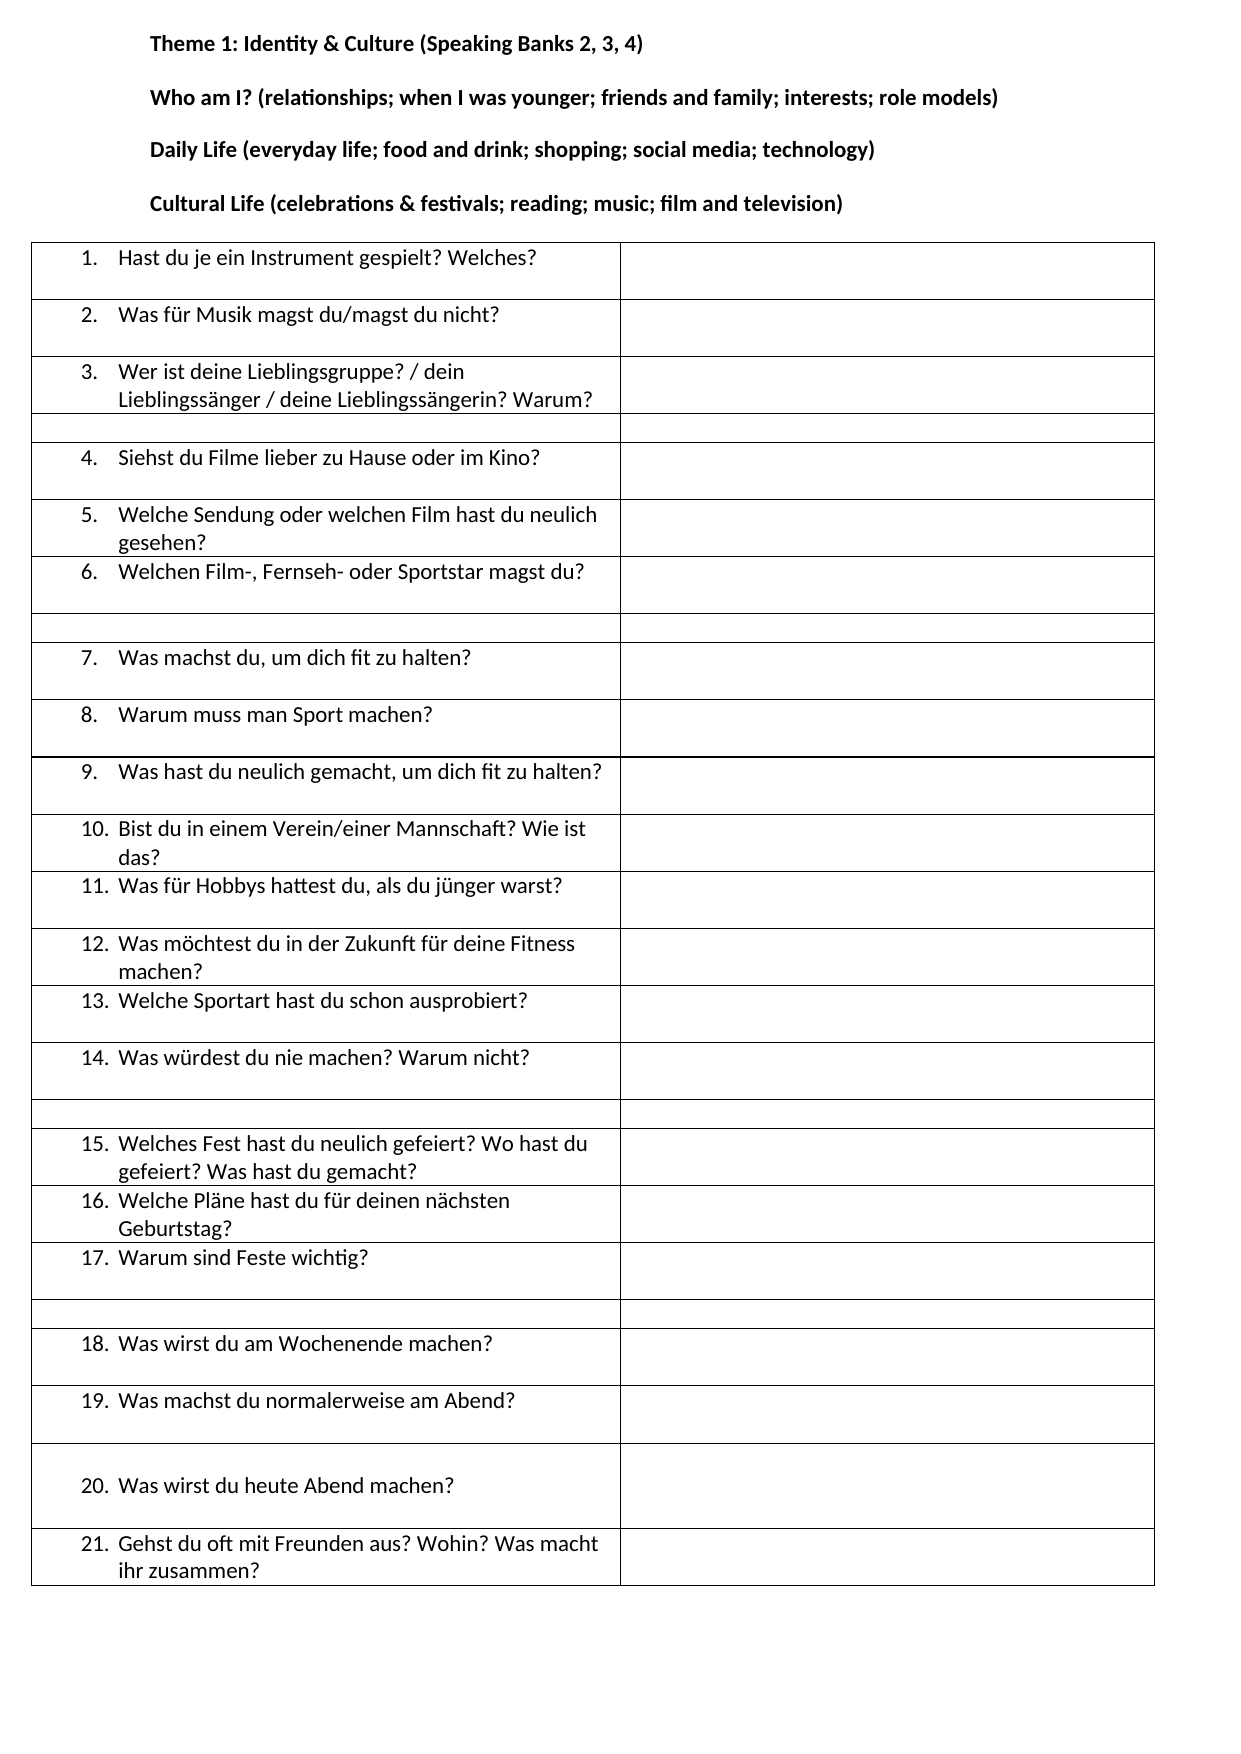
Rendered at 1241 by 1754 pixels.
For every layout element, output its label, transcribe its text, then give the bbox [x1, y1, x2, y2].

table_cell [621, 300, 1154, 356]
table_cell Bist du in einem Verein/einer Mannschaft? Wie ist das? [32, 815, 620, 871]
table_cell Warum sind Feste wichtig? [32, 1243, 620, 1299]
table_cell Warum muss man Sport machen? [32, 700, 620, 756]
table_cell [621, 758, 1154, 813]
table_cell Wer ist deine Lieblingsgruppe? / dein Lieblingssänger / deine Lieblingssängerin? Warum? [32, 357, 620, 413]
text Who am I? (relationships; when I was younger; friends and family; interests; role models) [150, 83, 1090, 111]
table_cell [32, 614, 620, 642]
table_cell Welches Fest hast du neulich gefeiert? Wo hast du gefeiert? Was hast du gemacht? [32, 1129, 620, 1185]
text Cultural Life (celebrations & festivals; reading; music; film and television) [150, 189, 1090, 217]
table_cell [621, 1043, 1154, 1099]
table_cell Was hast du neulich gemacht, um dich fit zu halten? [32, 758, 620, 813]
table_cell Welche Sendung oder welchen Film hast du neulich gesehen? [32, 500, 620, 556]
table_cell Was machst du normalerweise am Abend? [32, 1386, 620, 1442]
table_header Hast du je ein Instrument gespielt? Welches? [32, 243, 620, 299]
table_cell [32, 1300, 620, 1328]
table_cell [621, 1300, 1154, 1328]
table_cell [32, 414, 620, 442]
table_cell [621, 929, 1154, 985]
table_cell Was würdest du nie machen? Warum nicht? [32, 1043, 620, 1099]
table_cell Welche Sportart hast du schon ausprobiert? [32, 986, 620, 1042]
table_cell [621, 443, 1154, 499]
table_cell Was machst du, um dich fit zu halten? [32, 643, 620, 699]
table_cell [621, 1129, 1154, 1185]
table_cell [621, 1444, 1154, 1528]
text Theme 1: Identity & Culture (Speaking Banks 2, 3, 4) [150, 29, 1090, 58]
table_cell [621, 557, 1154, 613]
table_header [621, 243, 1154, 299]
table_cell Was wirst du am Wochenende machen? [32, 1329, 620, 1385]
table_cell [621, 1243, 1154, 1299]
table_cell [621, 986, 1154, 1042]
table_cell Welchen Film-, Fernseh- oder Sportstar magst du? [32, 557, 620, 613]
table_cell Was für Hobbys hattest du, als du jünger warst? [32, 872, 620, 928]
text Daily Life (everyday life; food and drink; shopping; social media; technology) [150, 136, 1090, 164]
table_cell [621, 1386, 1154, 1442]
table_cell [621, 1186, 1154, 1242]
table_cell [621, 700, 1154, 756]
table_cell [621, 1329, 1154, 1385]
table_cell [621, 815, 1154, 871]
table_cell [621, 500, 1154, 556]
table_cell Welche Pläne hast du für deinen nächsten Geburtstag? [32, 1186, 620, 1242]
table_cell [621, 872, 1154, 928]
table_cell [621, 414, 1154, 442]
table_cell [621, 1529, 1154, 1585]
table_cell [621, 357, 1154, 413]
table_cell Was möchtest du in der Zukunft für deine Fitness machen? [32, 929, 620, 985]
table_cell [32, 1100, 620, 1128]
table_cell Was wirst du heute Abend machen? [32, 1444, 620, 1528]
table_cell Siehst du Filme lieber zu Hause oder im Kino? [32, 443, 620, 499]
table_cell Was für Musik magst du/magst du nicht? [32, 300, 620, 356]
table_cell [621, 1100, 1154, 1128]
table_cell [621, 614, 1154, 642]
table_cell [621, 643, 1154, 699]
table_cell Gehst du oft mit Freunden aus? Wohin? Was macht ihr zusammen? [32, 1529, 620, 1585]
